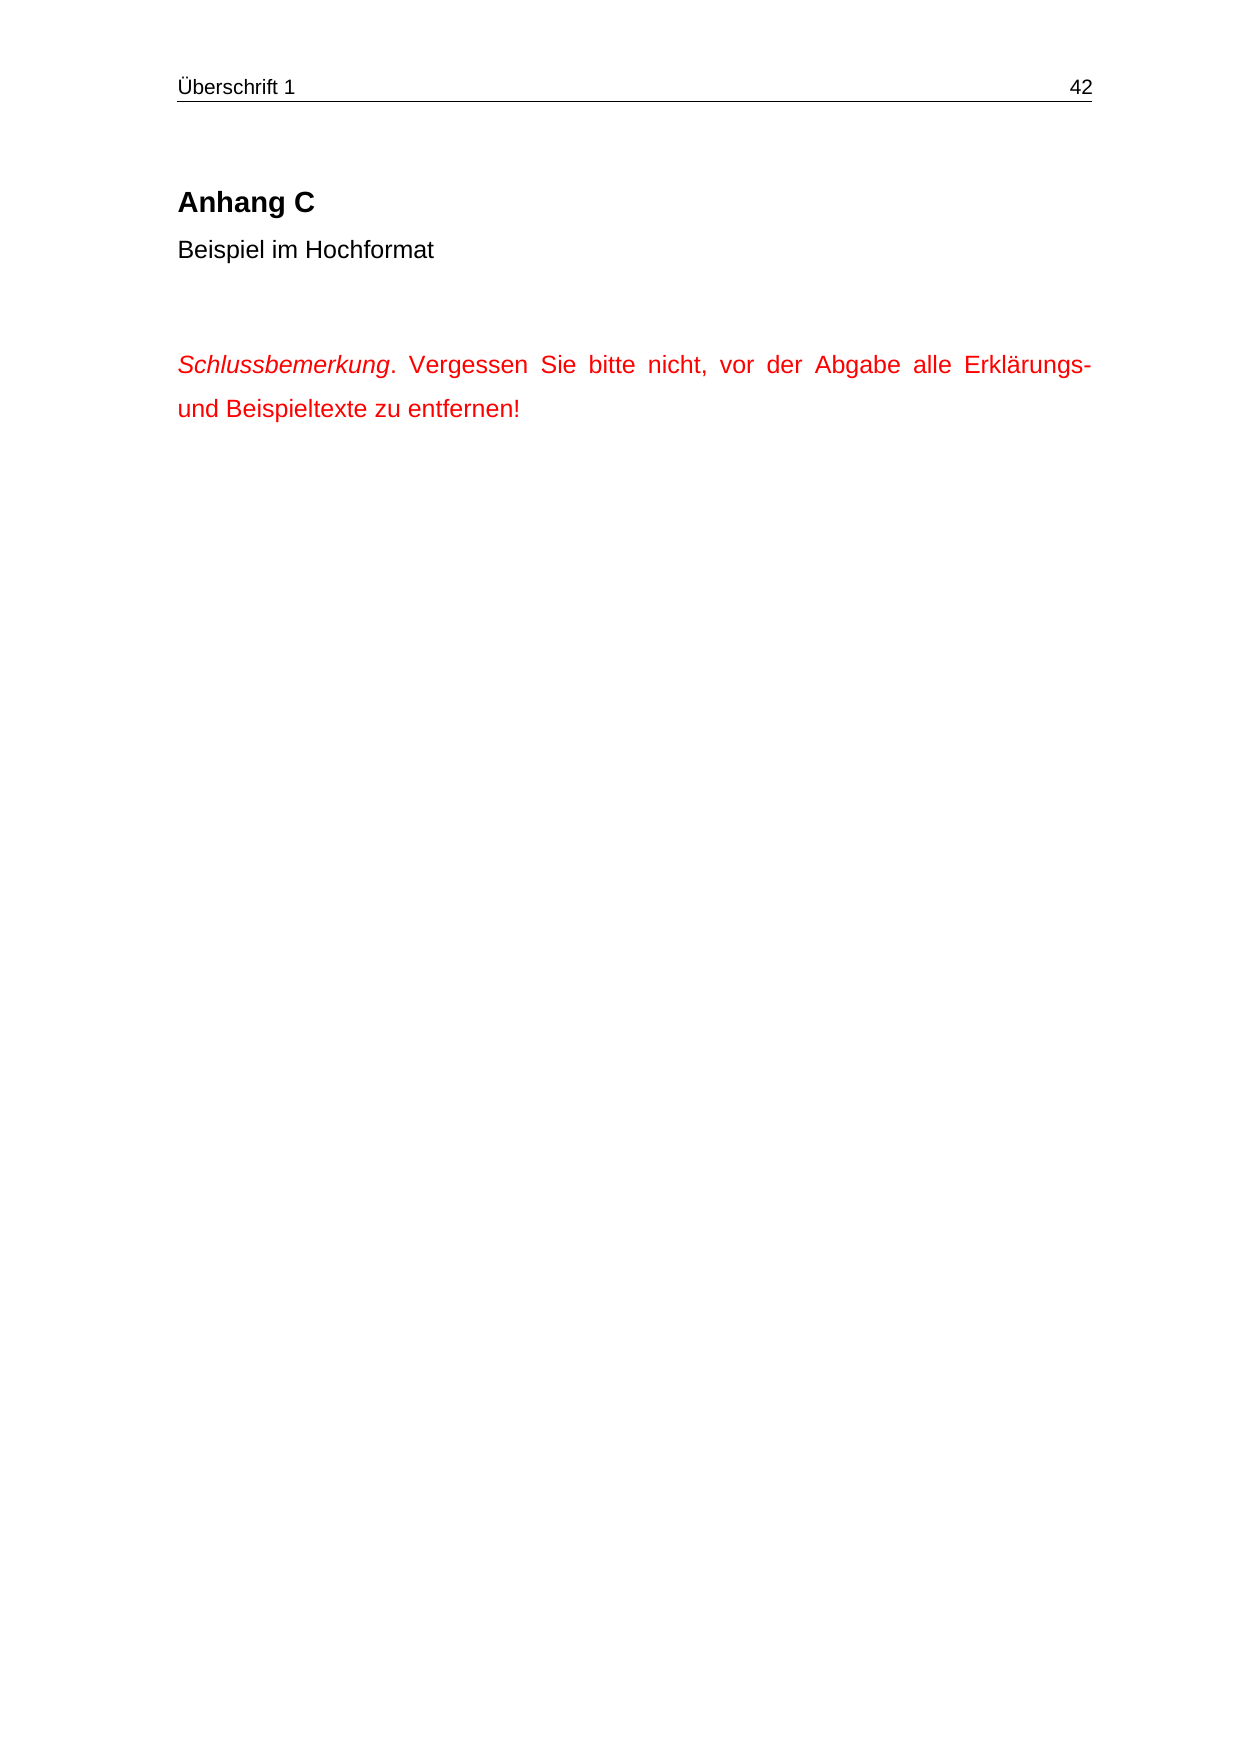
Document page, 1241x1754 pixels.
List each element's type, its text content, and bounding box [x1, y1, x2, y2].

subtitle Anhang C [177, 185, 1092, 219]
text Beispiel im Hochformat [177, 236, 1092, 264]
text Schlussbemerkung. Vergessen Sie bitte nicht, vor der Abgabe alle Erklärungs- und Beispieltexte zu entfernen! [177, 351, 1092, 422]
